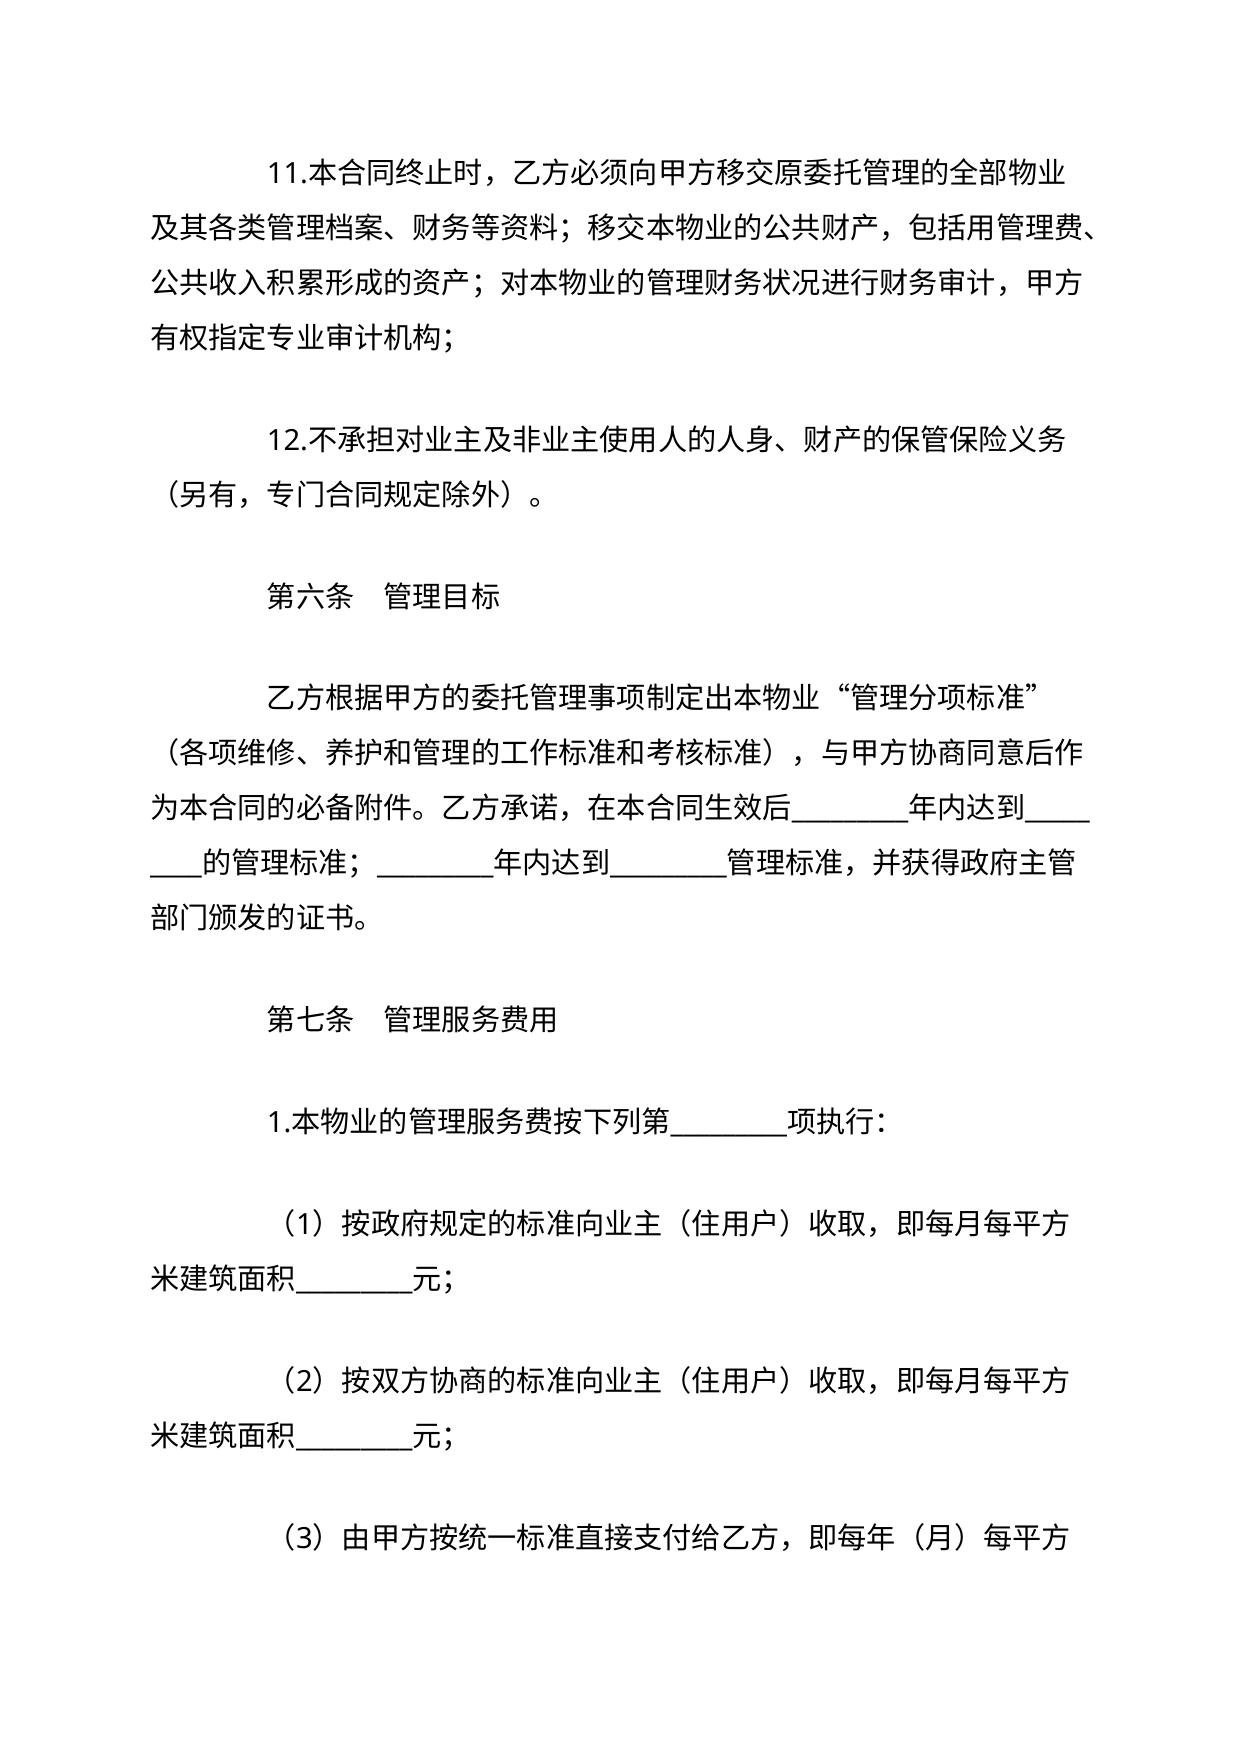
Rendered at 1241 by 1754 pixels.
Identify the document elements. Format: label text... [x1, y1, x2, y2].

text 第六条 管理目标 [150, 573, 1090, 616]
text 12.不承担对业主及非业主使用人的人身、财产的保管保险义务（另有，专门合同规定除外）。 [150, 417, 1090, 514]
text 1.本物业的管理服务费按下列第_________项执行： [150, 1098, 1090, 1141]
text 11.本合同终止时，乙方必须向甲方移交原委托管理的全部物业及其各类管理档案、财务等资料；移交本物业的公共财产，包括用管理费、公共收入积累形成的资产；对本物业的管理财务状况进行财务审计，甲方有权指定专业审计机构； [150, 150, 1090, 357]
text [150, 1514, 1090, 1557]
text （1）按政府规定的标准向业主（住用户）收取，即每月每平方米建筑面积_________元； [150, 1200, 1090, 1298]
text 第七条 管理服务费用 [150, 997, 1090, 1039]
text （2）按双方协商的标准向业主（住用户）收取，即每月每平方米建筑面积_________元； [150, 1357, 1090, 1455]
text 乙方根据甲方的委托管理事项制定出本物业“管理分项标准”（各项维修、养护和管理的工作标准和考核标准），与甲方协商同意后作为本合同的必备附件。乙方承诺，在本合同生效后_________年内达到_________的管理标准；_________年内达到_________管理标准，并获得政府主管部门颁发的证书。 [150, 675, 1090, 937]
